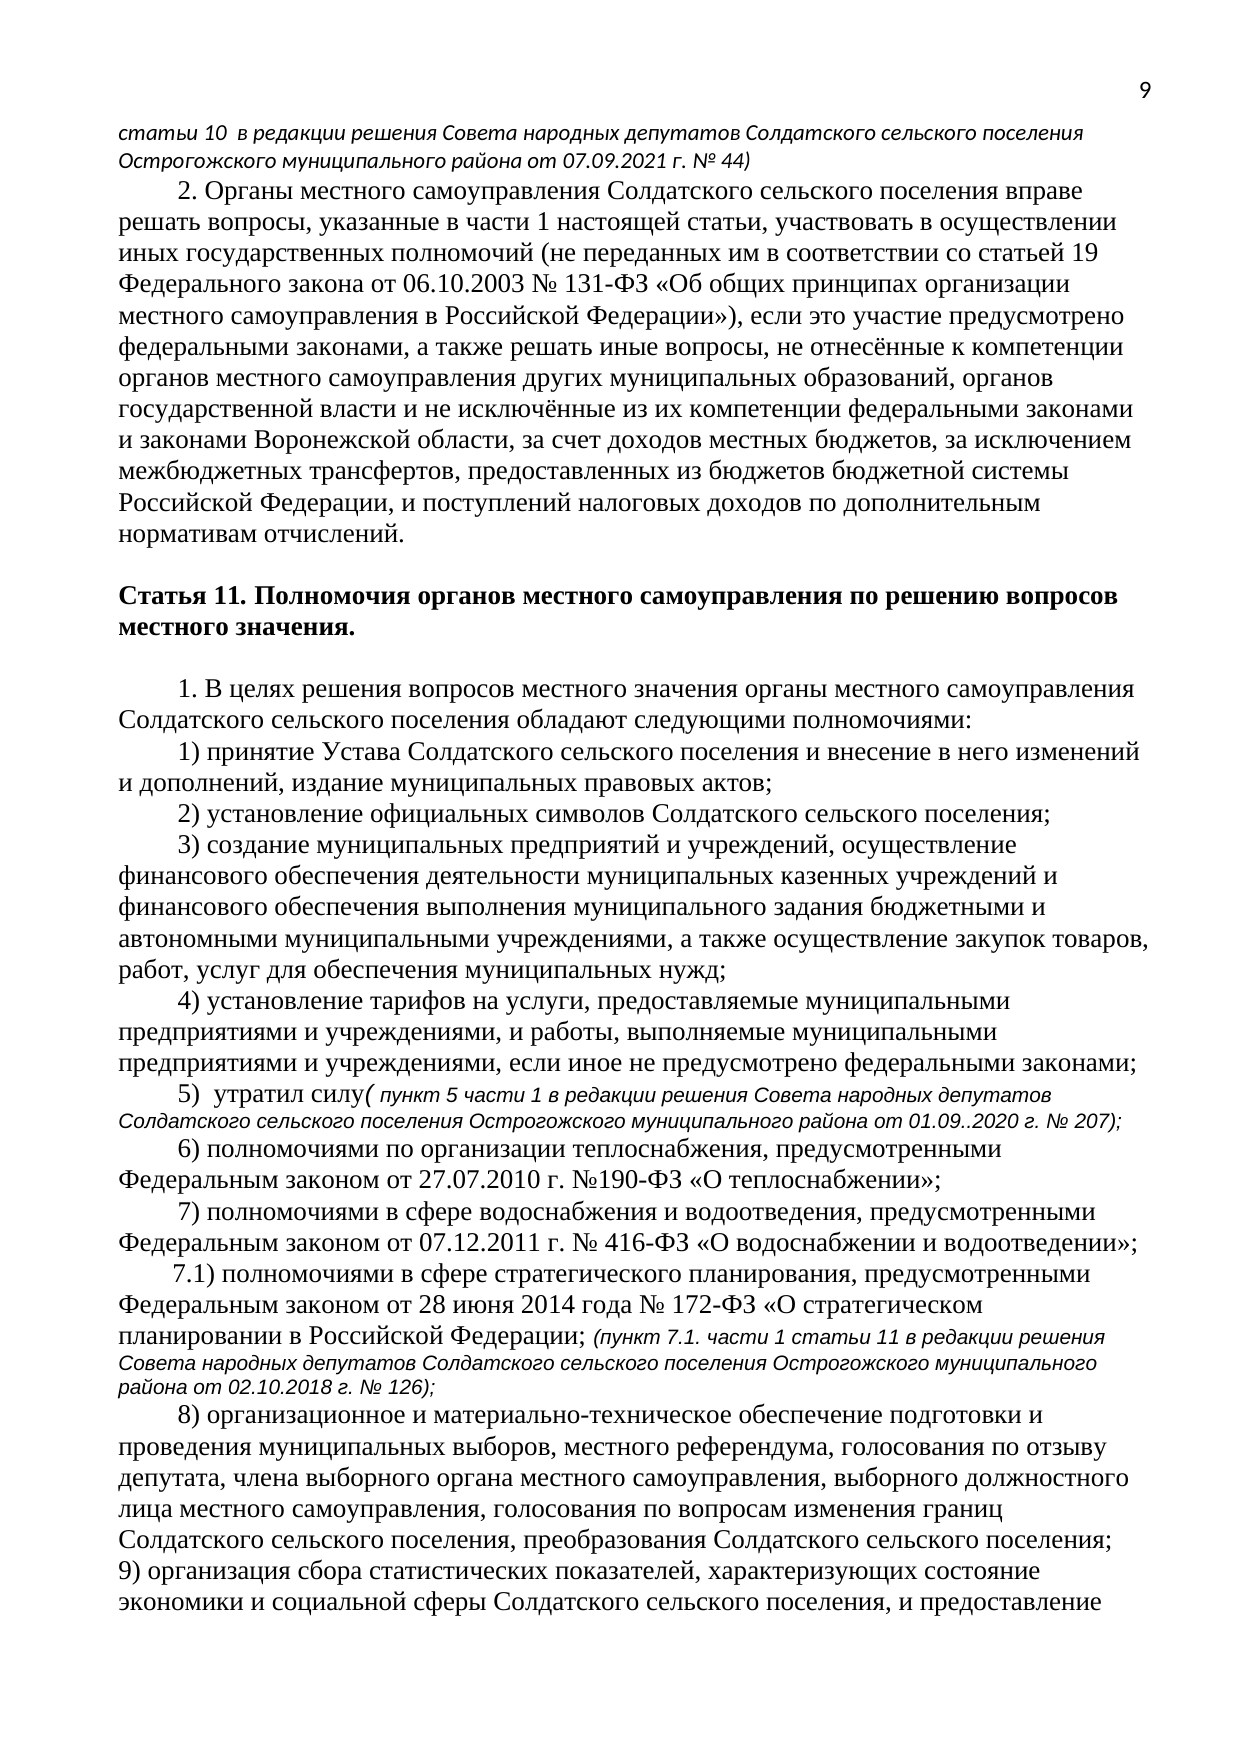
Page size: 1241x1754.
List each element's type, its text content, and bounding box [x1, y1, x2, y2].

text 5) утратил силу( пункт 5 части 1 в редакции решения Совета народных депутатов Солдатского сельского поселения Острогожского муниципального района от 01.09..2020 г. № 207); [118, 1077, 1152, 1132]
text Статья 11. Полномочия органов местного самоуправления по решению вопросов местного значения. [118, 579, 1152, 641]
text 7.1) полномочиями в сфере стратегического планирования, предусмотренными Федеральным законом от 28 июня 2014 года № 172-ФЗ «О стратегическом планировании в Российской Федерации; (пункт 7.1. части 1 статьи 11 в редакции решения Совета народных депутатов Солдатского сельского поселения Острогожского муниципального района от 02.10.2018 г. № 126); [118, 1257, 1152, 1398]
text 3) создание муниципальных предприятий и учреждений, осуществление финансового обеспечения деятельности муниципальных казенных учреждений и финансового обеспечения выполнения муниципального задания бюджетными и автономными муниципальными учреждениями, а также осуществление закупок товаров, работ, услуг для обеспечения муниципальных нужд; [118, 828, 1152, 984]
text 7) полномочиями в сфере водоснабжения и водоотведения, предусмотренными Федеральным законом от 07.12.2011 г. № 416-ФЗ «О водоснабжении и водоотведении»; [118, 1195, 1152, 1257]
text 2. Органы местного самоуправления Солдатского сельского поселения вправе решать вопросы, указанные в части 1 настоящей статьи, участвовать в осуществлении иных государственных полномочий (не переданных им в соответствии со статьей 19 Федерального закона от 06.10.2003 № 131-ФЗ «Об общих принципах организации местного самоуправления в Российской Федерации»), если это участие предусмотрено федеральными законами, а также решать иные вопросы, не отнесённые к компетенции органов местного самоуправления других муниципальных образований, органов государственной власти и не исключённые из их компетенции федеральными законами и законами Воронежской области, за счет доходов местных бюджетов, за исключением межбюджетных трансфертов, предоставленных из бюджетов бюджетной системы Российской Федерации, и поступлений налоговых доходов по дополнительным нормативам отчислений. [118, 174, 1152, 548]
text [118, 118, 1152, 174]
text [118, 1554, 1152, 1616]
text 2) установление официальных символов Солдатского сельского поселения; [118, 797, 1152, 828]
text 8) организационное и материально-техническое обеспечение подготовки и проведения муниципальных выборов, местного референдума, голосования по отзыву депутата, члена выборного органа местного самоуправления, выборного должностного лица местного самоуправления, голосования по вопросам изменения границ Солдатского сельского поселения, преобразования Солдатского сельского поселения; [118, 1398, 1152, 1554]
text 1) принятие Устава Солдатского сельского поселения и внесение в него изменений и дополнений, издание муниципальных правовых актов; [118, 735, 1152, 797]
text 4) установление тарифов на услуги, предоставляемые муниципальными предприятиями и учреждениями, и работы, выполняемые муниципальными предприятиями и учреждениями, если иное не предусмотрено федеральными законами; [118, 984, 1152, 1077]
text 1. В целях решения вопросов местного значения органы местного самоуправления Солдатского сельского поселения обладают следующими полномочиями: [118, 672, 1152, 735]
text 6) полномочиями по организации теплоснабжения, предусмотренными Федеральным законом от 27.07.2010 г. №190-ФЗ «О теплоснабжении»; [118, 1132, 1152, 1195]
